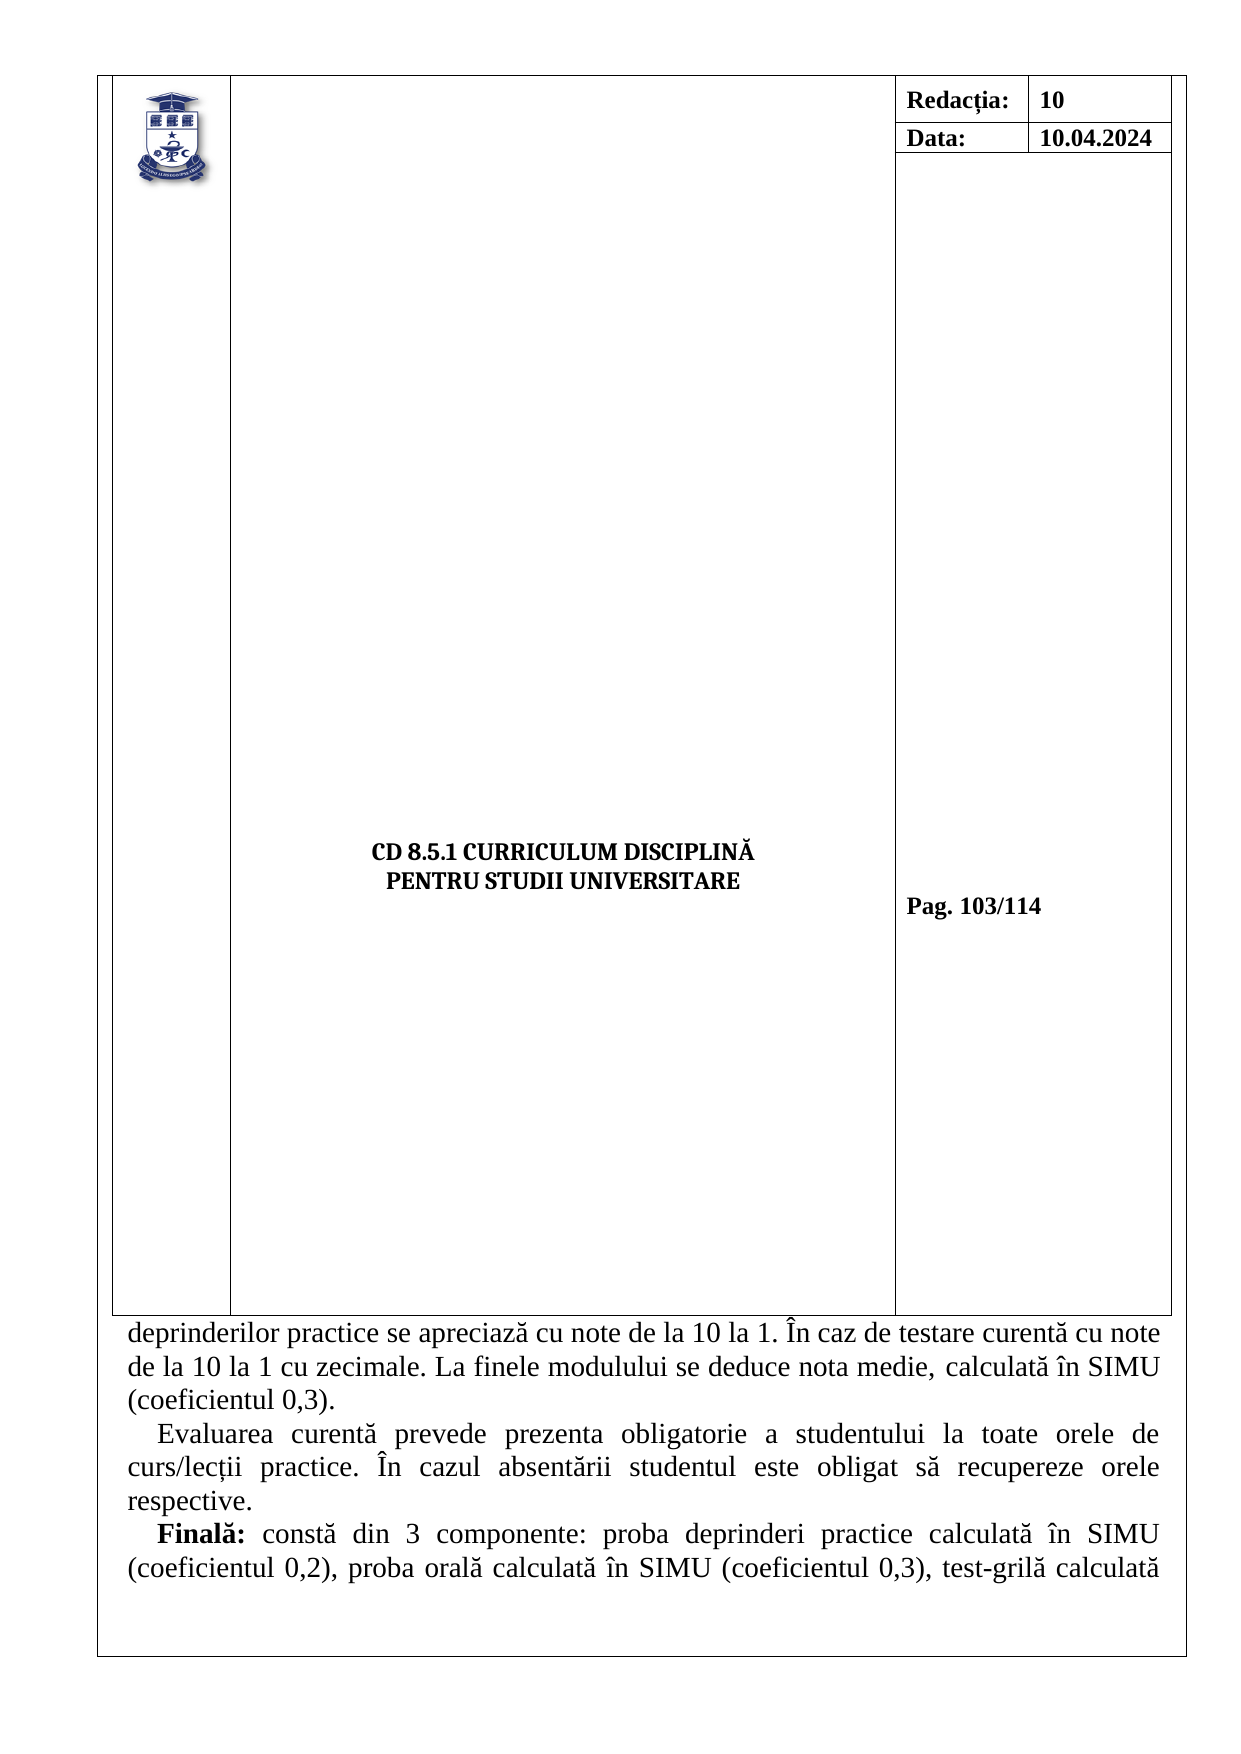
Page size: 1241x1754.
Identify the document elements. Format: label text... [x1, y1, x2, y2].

picture [131, 86, 219, 193]
text Evaluarea curentă prevede prezenta obligatorie a studentului la toate orele de curs/lecții practice. În cazul absentării studentul este obligat să recupereze orele respective. [127, 1416, 1161, 1516]
text Curentă: se efectuează zilnic la seminare și lecții practice și cuprinde mai multe metode de evaluare (răspuns oral, lucrare de control în scris, testare, probleme clinice, efectuarea deprinderilor practice, etc.). Este necesar ca studentul pe parcursul modulului să acumuleze cel puțin 3 note pozitive. Evaluarea curentă a cunoștințelor pe componentele ca răspuns oral, lucrare de control în scris, probleme clinice, efectuarea deprinderilor practice se apreciază cu note de la 10 la 1. În caz de testare curentă cu note de la 10 la 1 cu zecimale. La finele modulului se deduce nota medie, calculată în SIMU (coeficientul 0,3). [127, 1316, 1161, 1416]
text Finală: constă din 3 componente: proba deprinderi practice calculată în SIMU (coeficientul 0,2), proba orală calculată în SIMU (coeficientul 0,3), test-grilă calculată în SIMU (coeficientul 0,2). Evaluarea cunoștințelor pe fiecare component se apreciază cu note de la 10 la 1 cu zecimale și sutimi. [127, 1516, 1161, 1583]
